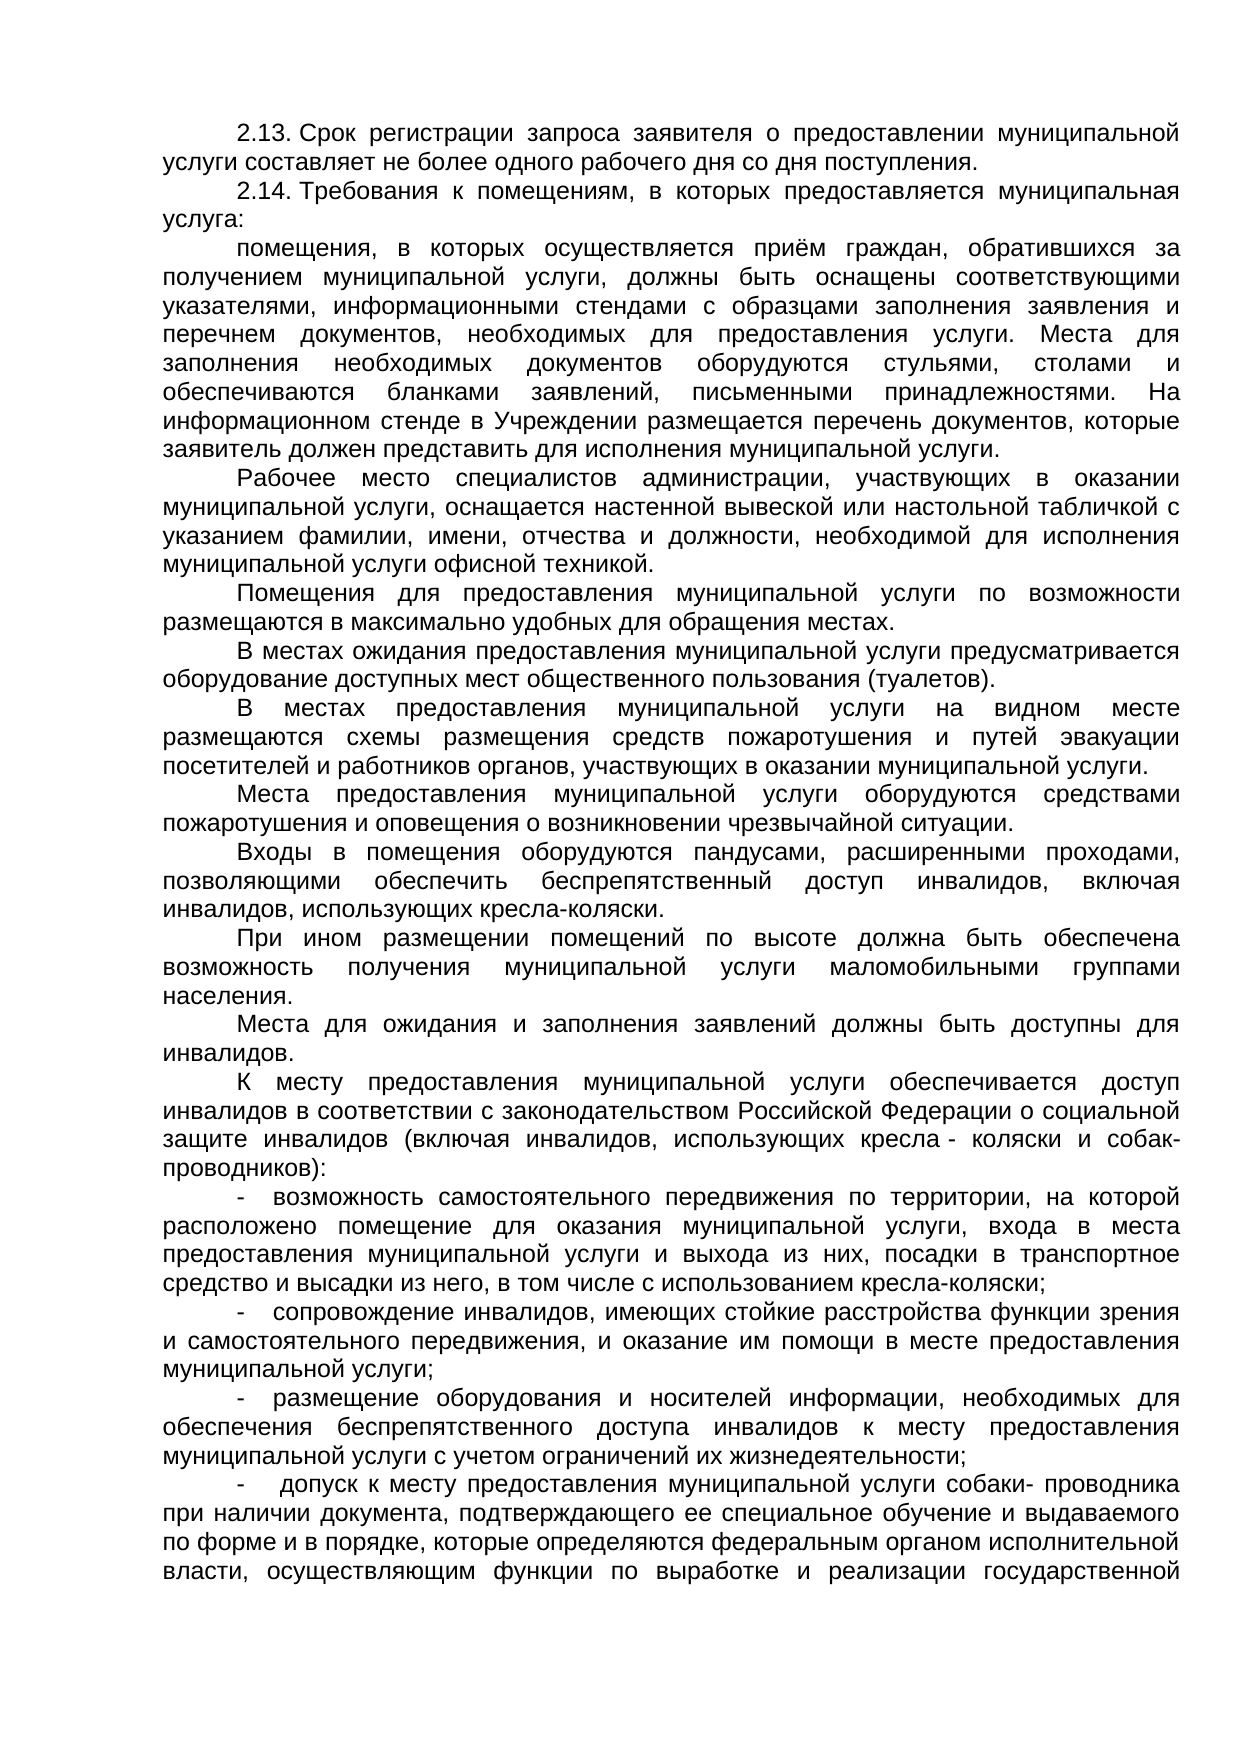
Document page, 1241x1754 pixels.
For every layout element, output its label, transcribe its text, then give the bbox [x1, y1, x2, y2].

text К месту предоставления муниципальной услуги обеспечивается доступ инвалидов в соответствии с законодательством Российской Федерации о социальной защите инвалидов (включая инвалидов, использующих кресла - коляски и собак-проводников): [162, 1067, 1181, 1182]
text Входы в помещения оборудуются пандусами, расширенными проходами, позволяющими обеспечить беспрепятственный доступ инвалидов, включая инвалидов, использующих кресла-коляски. [162, 837, 1181, 923]
text В местах ожидания предоставления муниципальной услуги предусматривается оборудование доступных мест общественного пользования (туалетов). [162, 636, 1181, 693]
text - возможность самостоятельного передвижения по территории, на которой расположено помещение для оказания муниципальной услуги, входа в места предоставления муниципальной услуги и выхода из них, посадки в транспортное средство и высадки из него, в том числе с использованием кресла-коляски; [162, 1182, 1181, 1297]
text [162, 1469, 1181, 1584]
text Помещения для предоставления муниципальной услуги по возможности размещаются в максимально удобных для обращения местах. [162, 578, 1181, 636]
text При ином размещении помещений по высоте должна быть обеспечена возможность получения муниципальной услуги маломобильными группами населения. [162, 923, 1181, 1009]
text помещения, в которых осуществляется приём граждан, обратившихся за получением муниципальной услуги, должны быть оснащены соответствующими указателями, информационными стендами с образцами заполнения заявления и перечнем документов, необходимых для предоставления услуги. Места для заполнения необходимых документов оборудуются стульями, столами и обеспечиваются бланками заявлений, письменными принадлежностями. На информационном стенде в Учреждении размещается перечень документов, которые заявитель должен представить для исполнения муниципальной услуги. [162, 233, 1181, 463]
text 2.14. Требования к помещениям, в которых предоставляется муниципальная услуга: [162, 176, 1181, 233]
text Рабочее место специалистов администрации, участвующих в оказании муниципальной услуги, оснащается настенной вывеской или настольной табличкой с указанием фамилии, имени, отчества и должности, необходимой для исполнения муниципальной услуги офисной техникой. [162, 463, 1181, 578]
text Места для ожидания и заполнения заявлений должны быть доступны для инвалидов. [162, 1009, 1181, 1067]
text Места предоставления муниципальной услуги оборудуются средствами пожаротушения и оповещения о возникновении чрезвычайной ситуации. [162, 779, 1181, 837]
text - размещение оборудования и носителей информации, необходимых для обеспечения беспрепятственного доступа инвалидов к месту предоставления муниципальной услуги с учетом ограничений их жизнедеятельности; [162, 1383, 1181, 1469]
text 2.13. Срок регистрации запроса заявителя о предоставлении муниципальной услуги составляет не более одного рабочего дня со дня поступления. [162, 118, 1181, 176]
text В местах предоставления муниципальной услуги на видном месте размещаются схемы размещения средств пожаротушения и путей эвакуации посетителей и работников органов, участвующих в оказании муниципальной услуги. [162, 693, 1181, 779]
text - сопровождение инвалидов, имеющих стойкие расстройства функции зрения и самостоятельного передвижения, и оказание им помощи в месте предоставления муниципальной услуги; [162, 1297, 1181, 1383]
